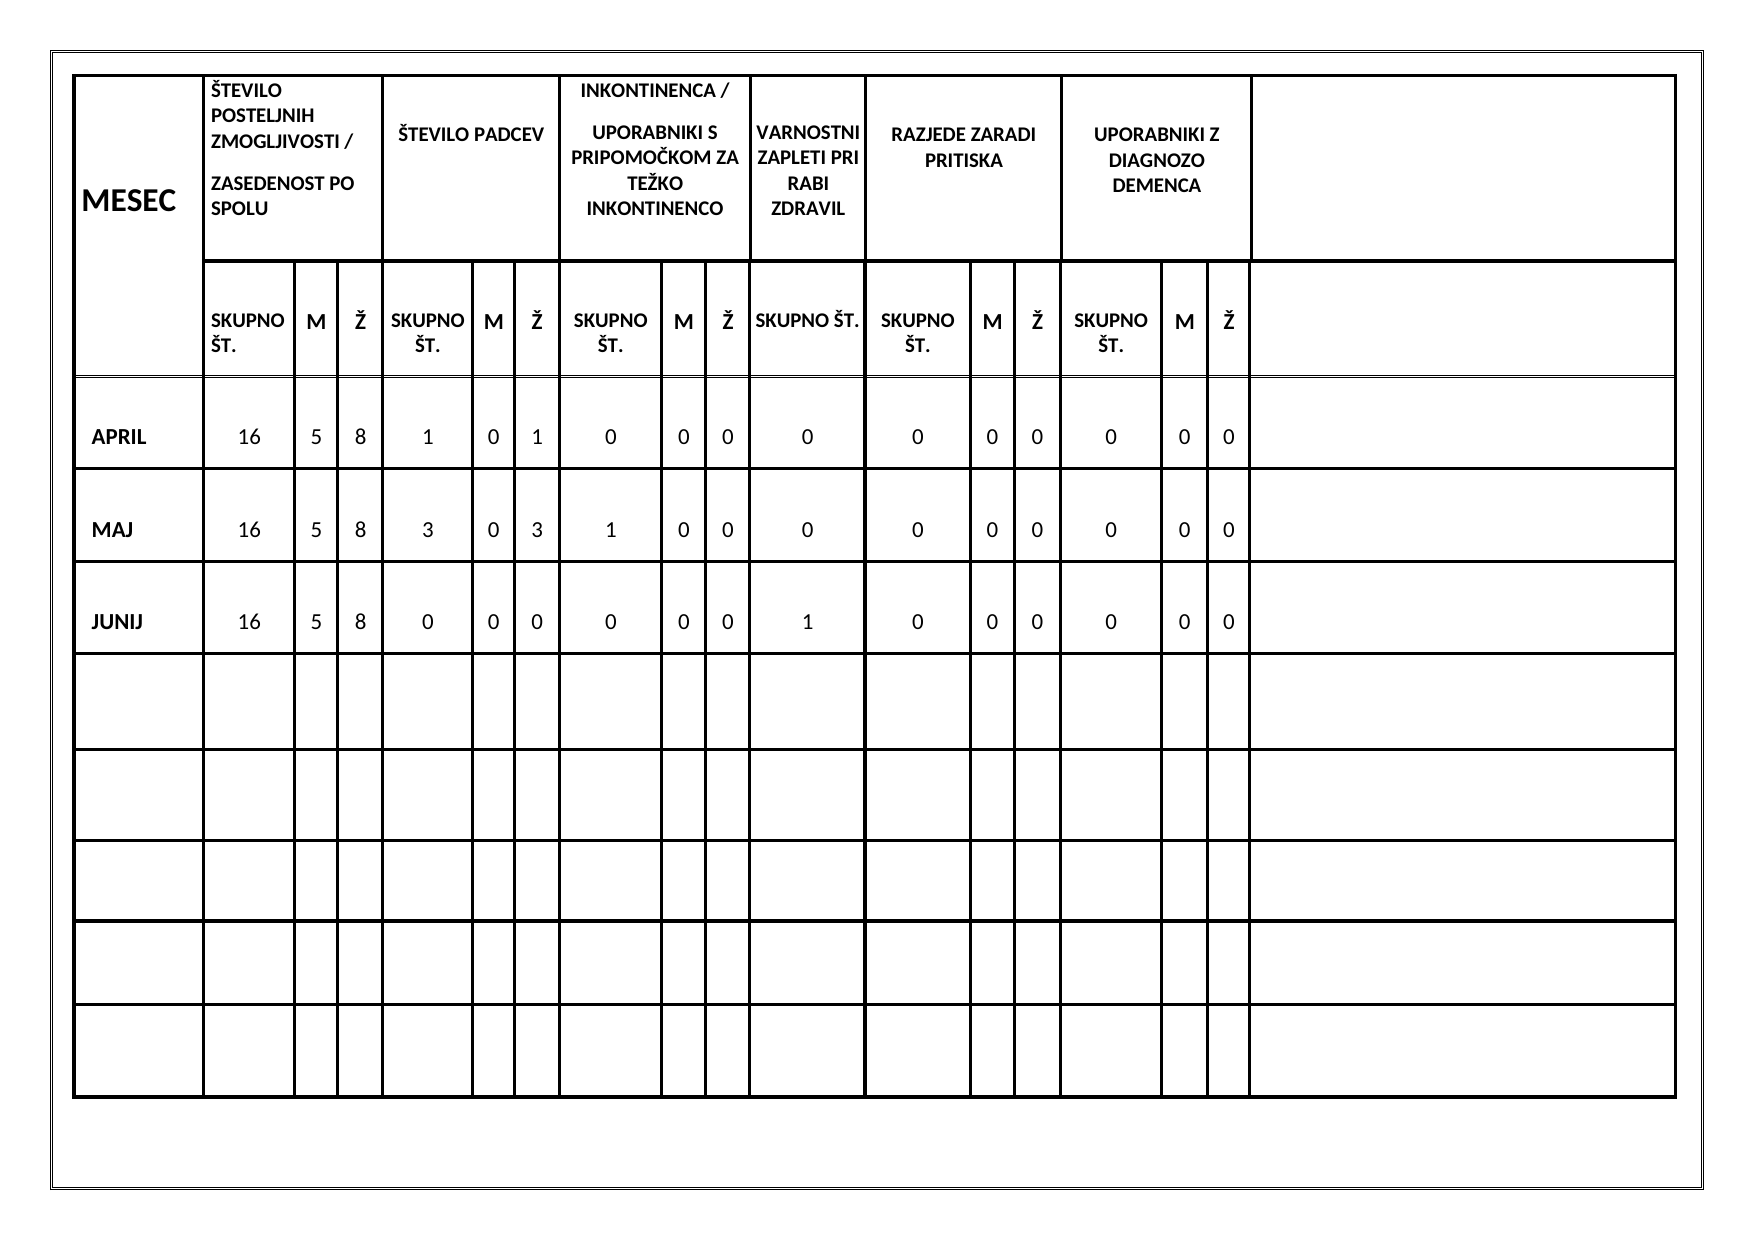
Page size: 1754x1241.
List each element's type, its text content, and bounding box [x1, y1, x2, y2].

table_cell M [663, 263, 704, 374]
table_cell [972, 842, 1013, 919]
table_cell 0 [972, 378, 1013, 467]
table_cell 0 [516, 563, 558, 652]
table_cell 3 [516, 470, 558, 559]
table_cell [972, 655, 1013, 747]
table_cell [76, 1006, 202, 1095]
table_cell [296, 923, 336, 1003]
table_cell SKUPNO ŠT. [205, 263, 293, 374]
table_cell [1163, 655, 1206, 747]
table_cell 16 [205, 563, 293, 652]
table_cell [663, 923, 704, 1003]
table_cell 1 [516, 378, 558, 467]
table_cell [663, 655, 704, 747]
table_cell [707, 842, 748, 919]
table_cell 0 [1062, 563, 1160, 652]
table_cell [1016, 923, 1059, 1003]
table_cell [1163, 842, 1206, 919]
table_cell 0 [867, 470, 969, 559]
table_cell [663, 842, 704, 919]
table_cell [384, 842, 471, 919]
table_cell 0 [707, 470, 748, 559]
table_cell [76, 842, 202, 919]
table_cell [1062, 923, 1160, 1003]
table_cell [707, 655, 748, 747]
table_cell 0 [972, 563, 1013, 652]
table_cell SKUPNO ŠT. [384, 263, 471, 374]
table_cell [1062, 655, 1160, 747]
table_cell 0 [1209, 378, 1248, 467]
table_cell [1016, 842, 1059, 919]
table_cell [339, 751, 381, 839]
table_cell [1209, 655, 1248, 747]
table_header ŠTEVILO PADCEV [384, 77, 558, 259]
table_cell [751, 1006, 863, 1095]
table_cell Ž [516, 263, 558, 374]
table_cell M [474, 263, 513, 374]
table_cell [205, 1006, 293, 1095]
table_cell 0 [1016, 563, 1059, 652]
table_cell [474, 655, 513, 747]
table_cell [561, 842, 660, 919]
table_cell [1209, 1006, 1248, 1095]
table_cell 0 [663, 470, 704, 559]
table_cell [561, 655, 660, 747]
table_cell 5 [296, 378, 336, 467]
table_header INKONTINENCA / UPORABNIKI S PRIPOMOČKOM ZA TEŽKO INKONTINENCO [561, 77, 749, 259]
table_cell 0 [474, 378, 513, 467]
table_cell [561, 923, 660, 1003]
table_cell 1 [751, 563, 863, 652]
table_cell [972, 1006, 1013, 1095]
table_cell 0 [474, 470, 513, 559]
table_cell 0 [867, 378, 969, 467]
table_header RAZJEDE ZARADI PRITISKA [867, 77, 1060, 259]
table_cell [1016, 655, 1059, 747]
table_header VARNOSTNI ZAPLETI PRI RABI ZDRAVIL [752, 77, 864, 259]
table_cell M [1163, 263, 1206, 374]
table_cell 0 [1163, 470, 1206, 559]
table_cell [1062, 842, 1160, 919]
table_cell [1016, 1006, 1059, 1095]
table_cell 8 [339, 470, 381, 559]
table_cell [1016, 751, 1059, 839]
table_cell [384, 1006, 471, 1095]
table_cell [1163, 923, 1206, 1003]
table_cell [867, 655, 969, 747]
table_header UPORABNIKI Z DIAGNOZO DEMENCA [1063, 77, 1250, 259]
table_cell [516, 655, 558, 747]
table_cell [76, 751, 202, 839]
table_cell [663, 1006, 704, 1095]
table_cell 0 [707, 563, 748, 652]
table_cell MAJ [76, 470, 202, 559]
table_cell [339, 1006, 381, 1095]
table_header MESEC [76, 77, 202, 374]
table_cell [972, 751, 1013, 839]
table_cell 0 [1016, 470, 1059, 559]
table_cell APRIL [76, 378, 202, 467]
table_cell [205, 751, 293, 839]
table_cell Ž [1016, 263, 1059, 374]
table_cell [1251, 842, 1674, 919]
table_cell [474, 1006, 513, 1095]
table_cell [867, 751, 969, 839]
table_cell [1163, 1006, 1206, 1095]
table_cell 16 [205, 378, 293, 467]
table_cell [339, 842, 381, 919]
table_cell [296, 842, 336, 919]
table_cell M [972, 263, 1013, 374]
table_cell Ž [707, 263, 748, 374]
table_cell [1163, 751, 1206, 839]
table_cell [296, 1006, 336, 1095]
table_cell 0 [474, 563, 513, 652]
table_cell [339, 655, 381, 747]
table_cell Ž [1209, 263, 1248, 374]
table_cell [867, 1006, 969, 1095]
table_cell 1 [384, 378, 471, 467]
table_cell 0 [384, 563, 471, 652]
table_cell [296, 751, 336, 839]
table_cell [474, 842, 513, 919]
table_cell [707, 1006, 748, 1095]
table_cell [76, 655, 202, 747]
table_cell [1251, 263, 1674, 374]
table_cell [516, 1006, 558, 1095]
table_cell 0 [867, 563, 969, 652]
table_cell SKUPNO ŠT. [561, 263, 660, 374]
table_cell 0 [1163, 563, 1206, 652]
table_cell [867, 923, 969, 1003]
table_cell [1251, 923, 1674, 1003]
table_cell [474, 923, 513, 1003]
table_cell 0 [1163, 378, 1206, 467]
table_cell [707, 923, 748, 1003]
table_cell [751, 923, 863, 1003]
table_cell 16 [205, 470, 293, 559]
table_cell [205, 655, 293, 747]
table_cell JUNIJ [76, 563, 202, 652]
table_cell [972, 923, 1013, 1003]
table_cell 0 [972, 470, 1013, 559]
table_cell [339, 923, 381, 1003]
table_cell [1251, 563, 1674, 652]
table_cell [751, 751, 863, 839]
table_cell 0 [663, 563, 704, 652]
table_cell [384, 751, 471, 839]
table_cell 8 [339, 563, 381, 652]
table_cell 0 [1209, 470, 1248, 559]
table_cell SKUPNO ŠT. [867, 263, 969, 374]
table_cell [1251, 1006, 1674, 1095]
table_cell [663, 751, 704, 839]
table_cell [1251, 378, 1674, 467]
table_cell [1062, 1006, 1160, 1095]
table_cell [384, 923, 471, 1003]
table_cell M [296, 263, 336, 374]
table_cell 0 [1062, 470, 1160, 559]
table_cell [1209, 842, 1248, 919]
table_cell [205, 842, 293, 919]
table_cell 0 [1209, 563, 1248, 652]
table_cell 0 [1016, 378, 1059, 467]
table_cell [751, 842, 863, 919]
table_cell 3 [384, 470, 471, 559]
table_cell [516, 751, 558, 839]
table_cell 0 [707, 378, 748, 467]
table_cell 8 [339, 378, 381, 467]
table_cell 0 [561, 563, 660, 652]
table_cell SKUPNO ŠT. [751, 263, 863, 374]
table_cell [516, 842, 558, 919]
table_cell [296, 655, 336, 747]
table_cell Ž [339, 263, 381, 374]
table_cell [561, 1006, 660, 1095]
table_cell [1251, 470, 1674, 559]
table_cell [474, 751, 513, 839]
table_cell [1209, 923, 1248, 1003]
table_cell 5 [296, 470, 336, 559]
table_cell [707, 751, 748, 839]
table_cell SKUPNO ŠT. [1062, 263, 1160, 374]
table_cell [1062, 751, 1160, 839]
table_cell [384, 655, 471, 747]
table_cell 0 [663, 378, 704, 467]
table_header [1253, 77, 1674, 259]
table_cell [867, 842, 969, 919]
table_cell 0 [751, 378, 863, 467]
table_cell [1251, 751, 1674, 839]
table_header ŠTEVILO POSTELJNIH ZMOGLJIVOSTI / ZASEDENOST PO SPOLU [205, 77, 381, 259]
table_cell [1251, 655, 1674, 747]
table_cell 5 [296, 563, 336, 652]
table_cell [205, 923, 293, 1003]
table_cell [561, 751, 660, 839]
table_cell 0 [1062, 378, 1160, 467]
table_cell 0 [561, 378, 660, 467]
table_cell [516, 923, 558, 1003]
table_cell 0 [751, 470, 863, 559]
table_cell [76, 923, 202, 1003]
table_cell 1 [561, 470, 660, 559]
table_cell [1209, 751, 1248, 839]
table_cell [751, 655, 863, 747]
